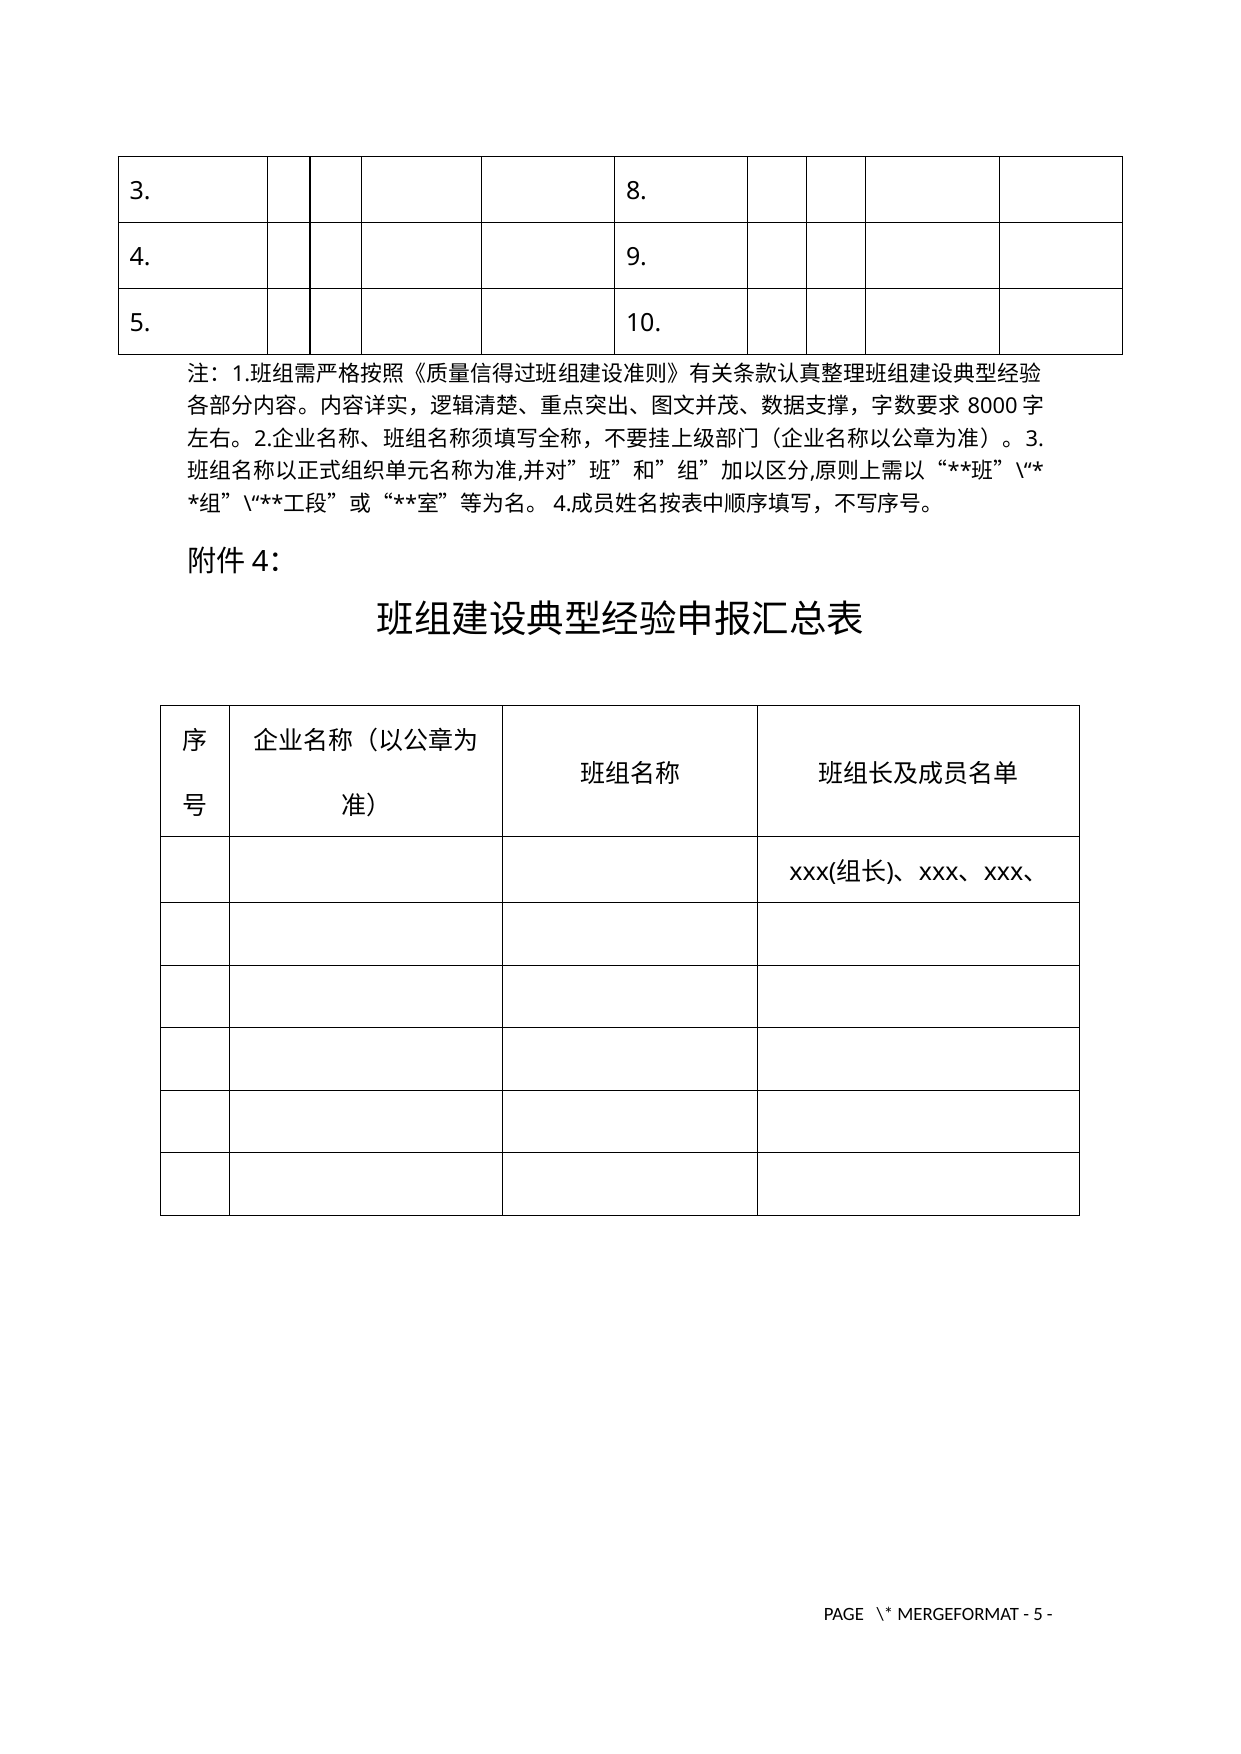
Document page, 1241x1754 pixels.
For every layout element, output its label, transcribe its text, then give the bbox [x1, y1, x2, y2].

table_cell 4. [119, 223, 267, 288]
table_cell [748, 223, 806, 288]
table_cell [807, 289, 865, 354]
table_cell [503, 966, 757, 1027]
text 附件4： [187, 518, 1053, 580]
table_cell [230, 903, 502, 965]
table_cell [230, 1153, 502, 1215]
table_cell [362, 157, 481, 222]
table_cell [482, 289, 614, 354]
table_cell [503, 837, 757, 902]
table_header 序号 [161, 706, 229, 836]
table_cell [758, 966, 1079, 1027]
table_cell [161, 1153, 229, 1215]
table_cell [482, 157, 614, 222]
table_cell [1000, 289, 1122, 354]
text 注：1.班组需严格按照《质量信得过班组建设准则》有关条款认真整理班组建设典型经验各部分内容。内容详实，逻辑清楚、重点突出、图文并茂、数据支撑，字数要求8000字左右。2.企业名称、班组名称须填写全称，不要挂上级部门（企业名称以公章为准）。3.班组名称以正式组织单元名称为准,并对”班”和”组”加以区分,原则上需以“**班”\“**组”\“**工段”或“**室”等为名。 4.成员姓名按表中顺序填写，不写序号。 [187, 355, 1044, 518]
table_cell 8. [615, 157, 747, 222]
table_cell [503, 903, 757, 965]
table_cell [503, 1153, 757, 1215]
table_cell [362, 223, 481, 288]
table_cell [362, 289, 481, 354]
table_cell [311, 289, 361, 354]
table_header 班组名称 [503, 706, 757, 836]
table_cell 9. [615, 223, 747, 288]
table_cell [230, 966, 502, 1027]
table_cell [1000, 223, 1122, 288]
text 班组建设典型经验申报汇总表 [187, 580, 1053, 643]
table_cell [311, 157, 361, 222]
table_cell [1000, 157, 1122, 222]
table_cell [268, 223, 309, 288]
table_cell [230, 837, 502, 902]
table_cell [503, 1091, 757, 1152]
table_cell 5. [119, 289, 267, 354]
table_cell [268, 289, 309, 354]
table_header 企业名称（以公章为准） [230, 706, 502, 836]
table_cell [161, 966, 229, 1027]
table_cell [161, 1028, 229, 1090]
table_cell xxx(组长)、xxx、xxx、 [758, 837, 1079, 902]
table_cell [866, 223, 999, 288]
table_cell 10. [615, 289, 747, 354]
table_cell 3. [119, 157, 267, 222]
table_cell [758, 1153, 1079, 1215]
table_cell [161, 837, 229, 902]
table_cell [748, 157, 806, 222]
table_cell [807, 223, 865, 288]
table_cell [758, 1091, 1079, 1152]
table_header 班组长及成员名单 [758, 706, 1079, 836]
table_cell [758, 903, 1079, 965]
table_cell [866, 157, 999, 222]
table_cell [503, 1028, 757, 1090]
table_cell [161, 903, 229, 965]
table_cell [268, 157, 309, 222]
table_cell [758, 1028, 1079, 1090]
table_cell [230, 1028, 502, 1090]
table_cell [161, 1091, 229, 1152]
table_cell [866, 289, 999, 354]
table_cell [230, 1091, 502, 1152]
table_cell [748, 289, 806, 354]
table_cell [482, 223, 614, 288]
table_cell [807, 157, 865, 222]
table_cell [311, 223, 361, 288]
